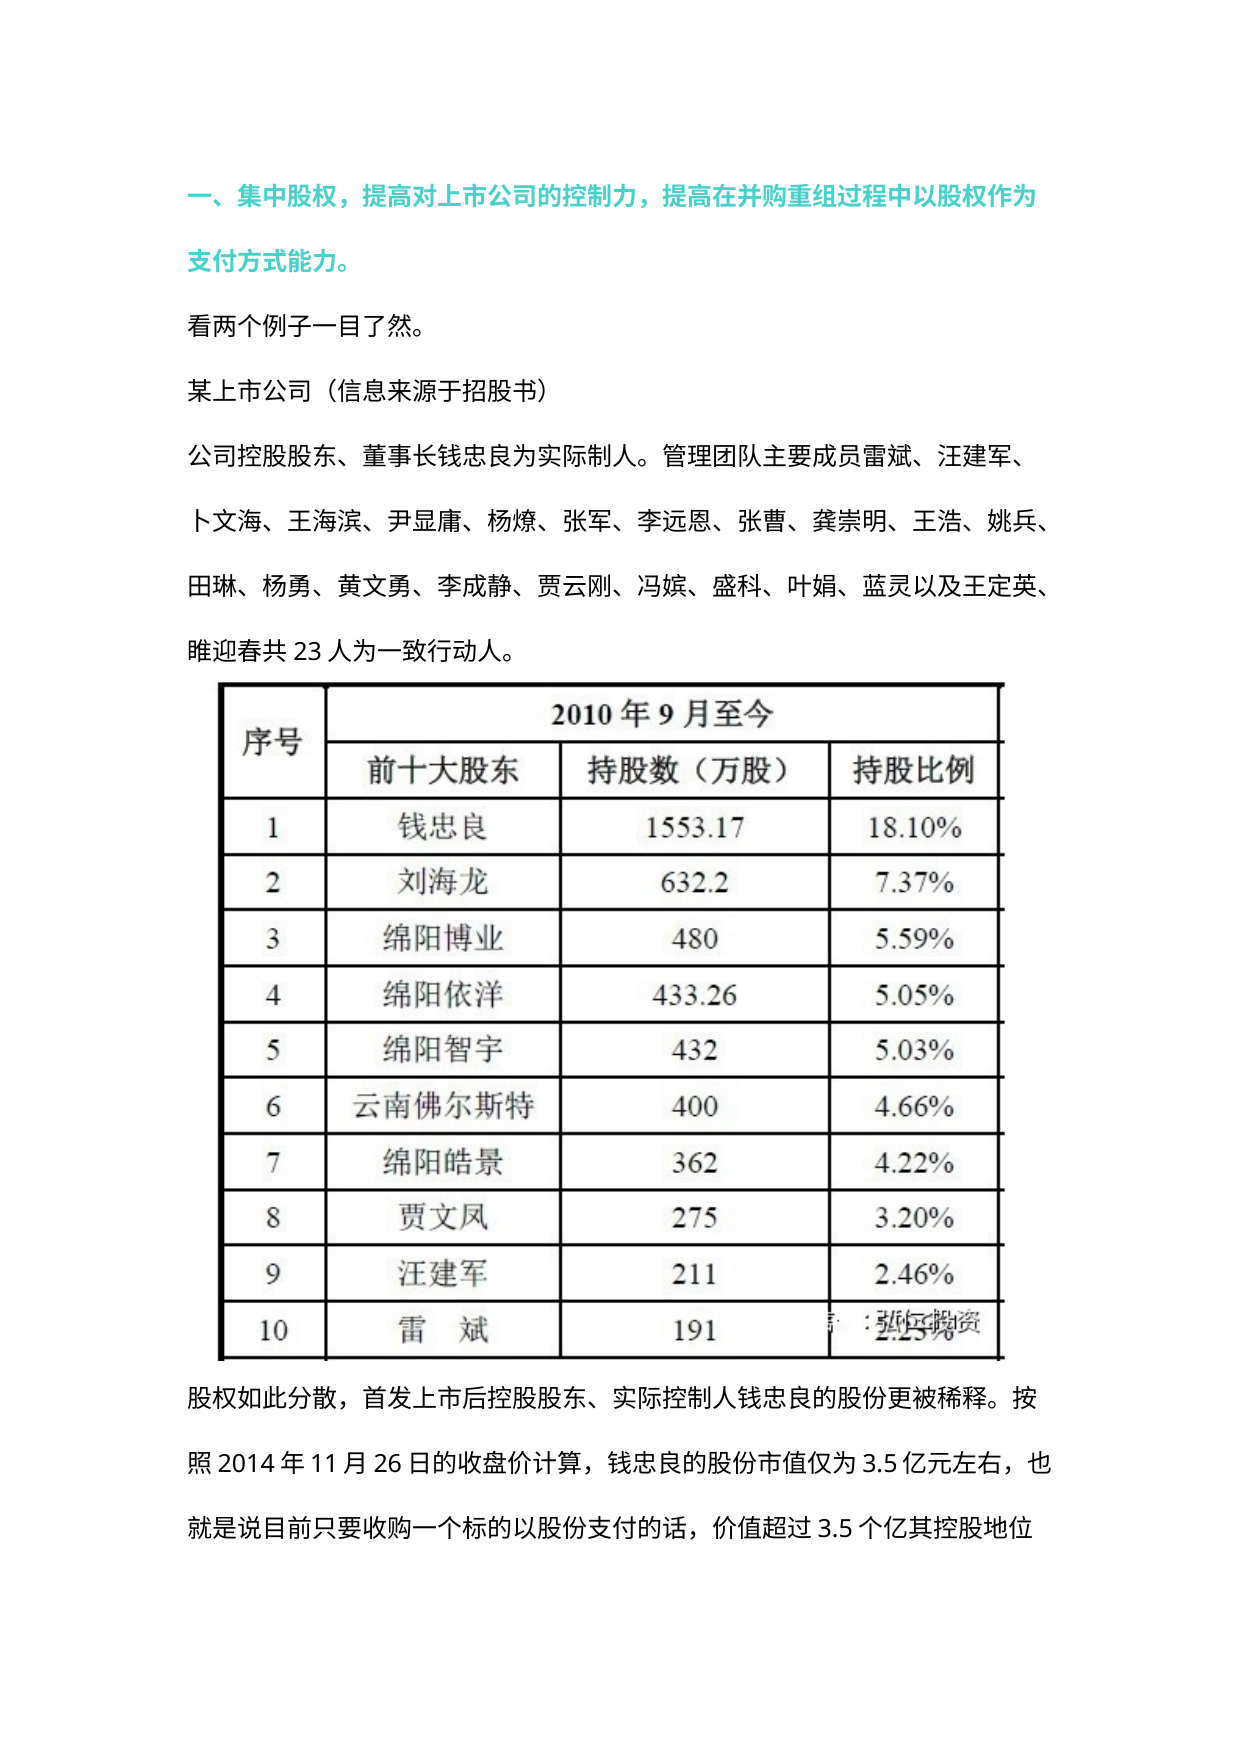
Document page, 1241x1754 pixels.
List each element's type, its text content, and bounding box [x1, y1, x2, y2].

text 一、集中股权，提高对上市公司的控制力，提高在并购重组过程中以股权作为支付方式能力。 [187, 162, 1053, 292]
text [187, 1364, 1053, 1559]
picture [187, 682, 1005, 1361]
text 公司控股股东、董事长钱忠良为实际制人。管理团队主要成员雷斌、汪建军、卜文海、王海滨、尹显庸、杨燎、张军、李远恩、张曹、龚崇明、王浩、姚兵、田琳、杨勇、黄文勇、李成静、贾云刚、冯嫔、盛科、叶娟、蓝灵以及王定英、睢迎春共 23人为一致行动人。 [187, 422, 1053, 682]
text 某上市公司（信息来源于招股书） [187, 357, 1053, 422]
text 看两个例子一目了然。 [187, 292, 1053, 357]
